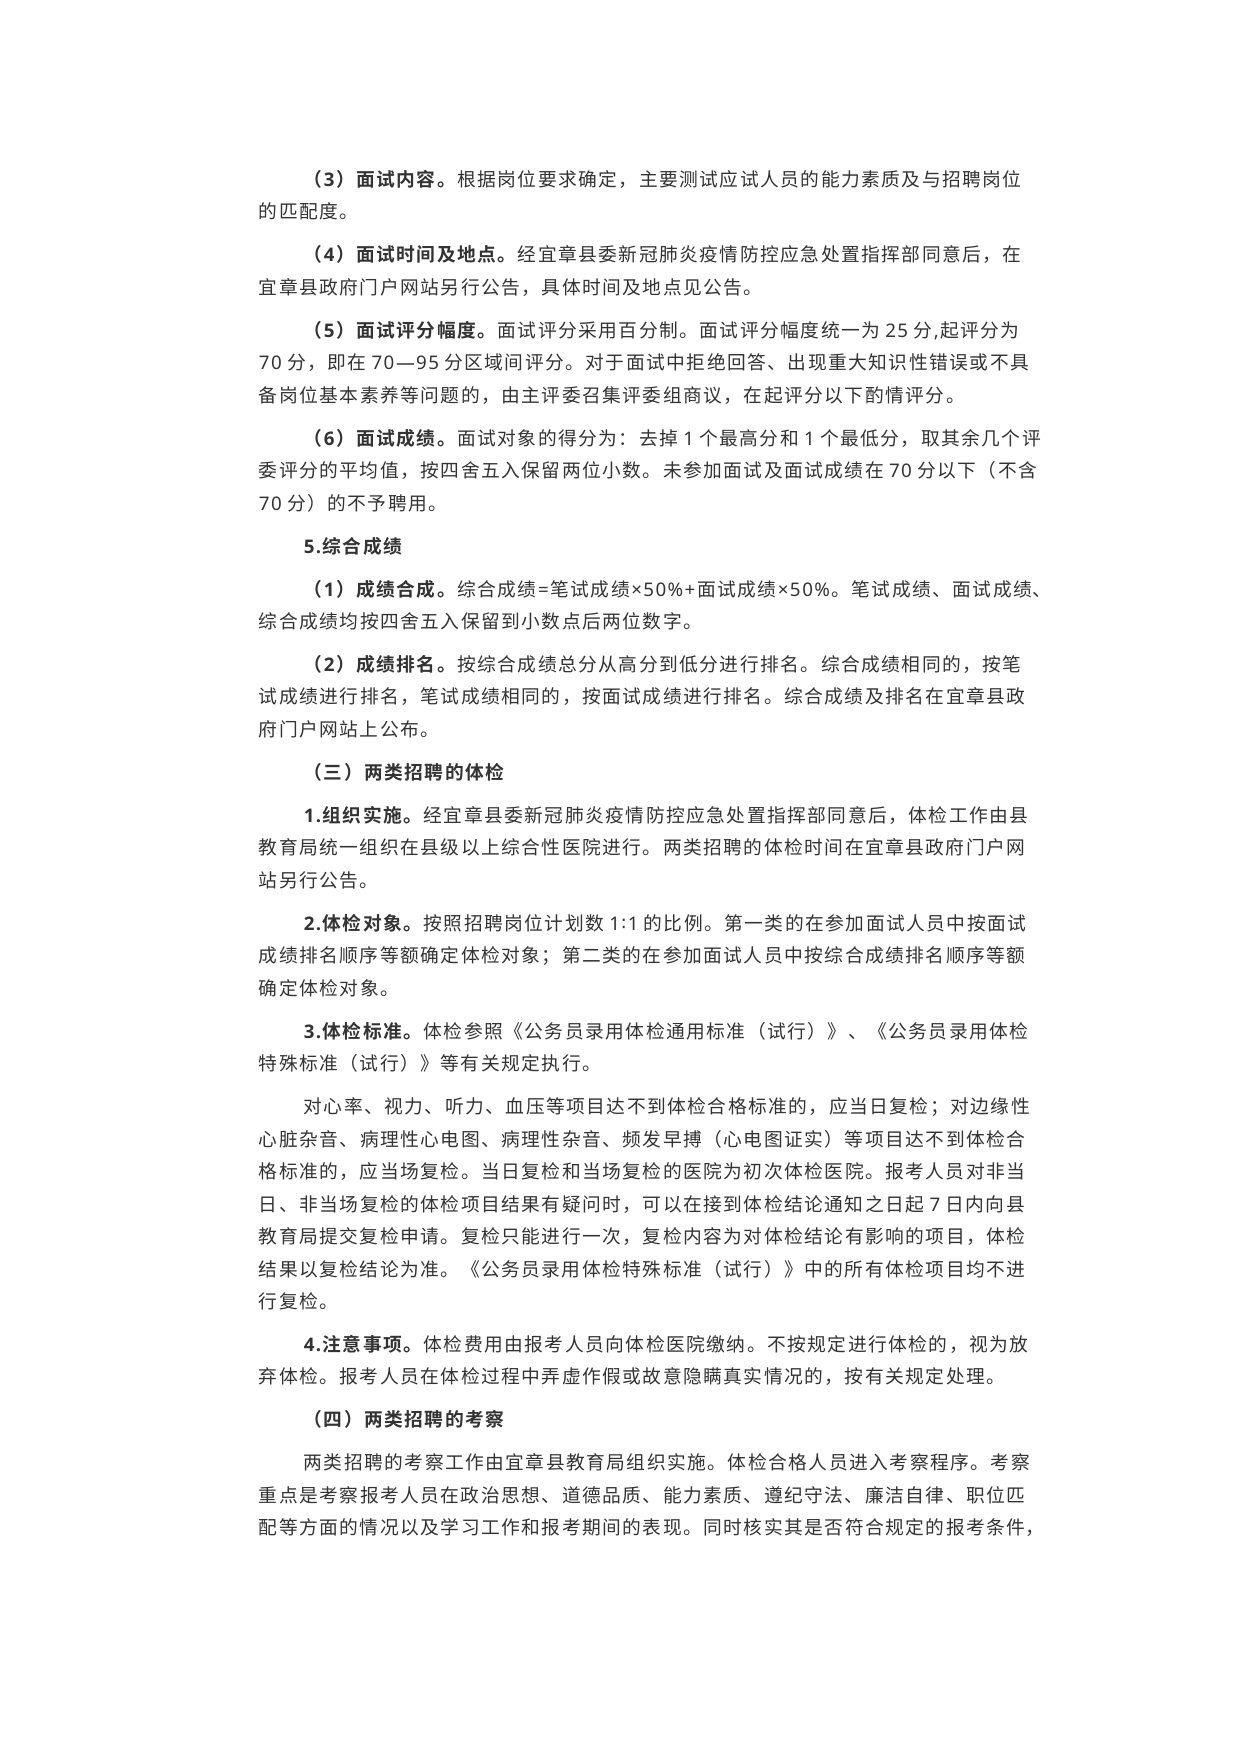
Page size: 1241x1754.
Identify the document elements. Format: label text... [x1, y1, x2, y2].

text 5.综合成绩 [259, 529, 1041, 561]
text （2）成绩排名。按综合成绩总分从高分到低分进行排名。综合成绩相同的，按笔试成绩进行排名，笔试成绩相同的，按面试成绩进行排名。综合成绩及排名在宜章县政府门户网站上公布。 [259, 647, 1041, 744]
text （4）面试时间及地点。经宜章县委新冠肺炎疫情防控应急处置指挥部同意后，在宜章县政府门户网站另行公告，具体时间及地点见公告。 [259, 237, 1041, 302]
text 对心率、视力、听力、血压等项目达不到体检合格标准的，应当日复检；对边缘性心脏杂音、病理性心电图、病理性杂音、频发早搏（心电图证实）等项目达不到体检合格标准的，应当场复检。当日复检和当场复检的医院为初次体检医院。报考人员对非当日、非当场复检的体检项目结果有疑问时，可以在接到体检结论通知之日起7日内向县教育局提交复检申请。复检只能进行一次，复检内容为对体检结论有影响的项目，体检结果以复检结论为准。《公务员录用体检特殊标准（试行）》中的所有体检项目均不进行复检。 [259, 1089, 1041, 1317]
text （5）面试评分幅度。面试评分采用百分制。面试评分幅度统一为25分,起评分为70分，即在70—95分区域间评分。对于面试中拒绝回答、出现重大知识性错误或不具备岗位基本素养等问题的，由主评委召集评委组商议，在起评分以下酌情评分。 [259, 313, 1041, 410]
text （1）成绩合成。综合成绩=笔试成绩×50%+面试成绩×50%。笔试成绩、面试成绩、综合成绩均按四舍五入保留到小数点后两位数字。 [259, 572, 1041, 637]
text （3）面试内容。根据岗位要求确定，主要测试应试人员的能力素质及与招聘岗位的匹配度。 [259, 162, 1041, 227]
text 2.体检对象。按照招聘岗位计划数1∶1的比例。第一类的在参加面试人员中按面试成绩排名顺序等额确定体检对象；第二类的在参加面试人员中按综合成绩排名顺序等额确定体检对象。 [259, 906, 1041, 1003]
text （四）两类招聘的考察 [259, 1402, 1041, 1435]
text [259, 1445, 1041, 1513]
text （三）两类招聘的体检 [259, 755, 1041, 787]
text 4.注意事项。体检费用由报考人员向体检医院缴纳。不按规定进行体检的，视为放弃体检。报考人员在体检过程中弄虚作假或故意隐瞒真实情况的，按有关规定处理。 [259, 1327, 1041, 1392]
text （6）面试成绩。面试对象的得分为：去掉1个最高分和1个最低分，取其余几个评委评分的平均值，按四舍五入保留两位小数。未参加面试及面试成绩在70分以下（不含70分）的不予聘用。 [259, 421, 1041, 518]
text 3.体检标准。体检参照《公务员录用体检通用标准（试行）》、《公务员录用体检特殊标准（试行）》等有关规定执行。 [259, 1014, 1041, 1079]
text 1.组织实施。经宜章县委新冠肺炎疫情防控应急处置指挥部同意后，体检工作由县教育局统一组织在县级以上综合性医院进行。两类招聘的体检时间在宜章县政府门户网站另行公告。 [259, 798, 1041, 895]
